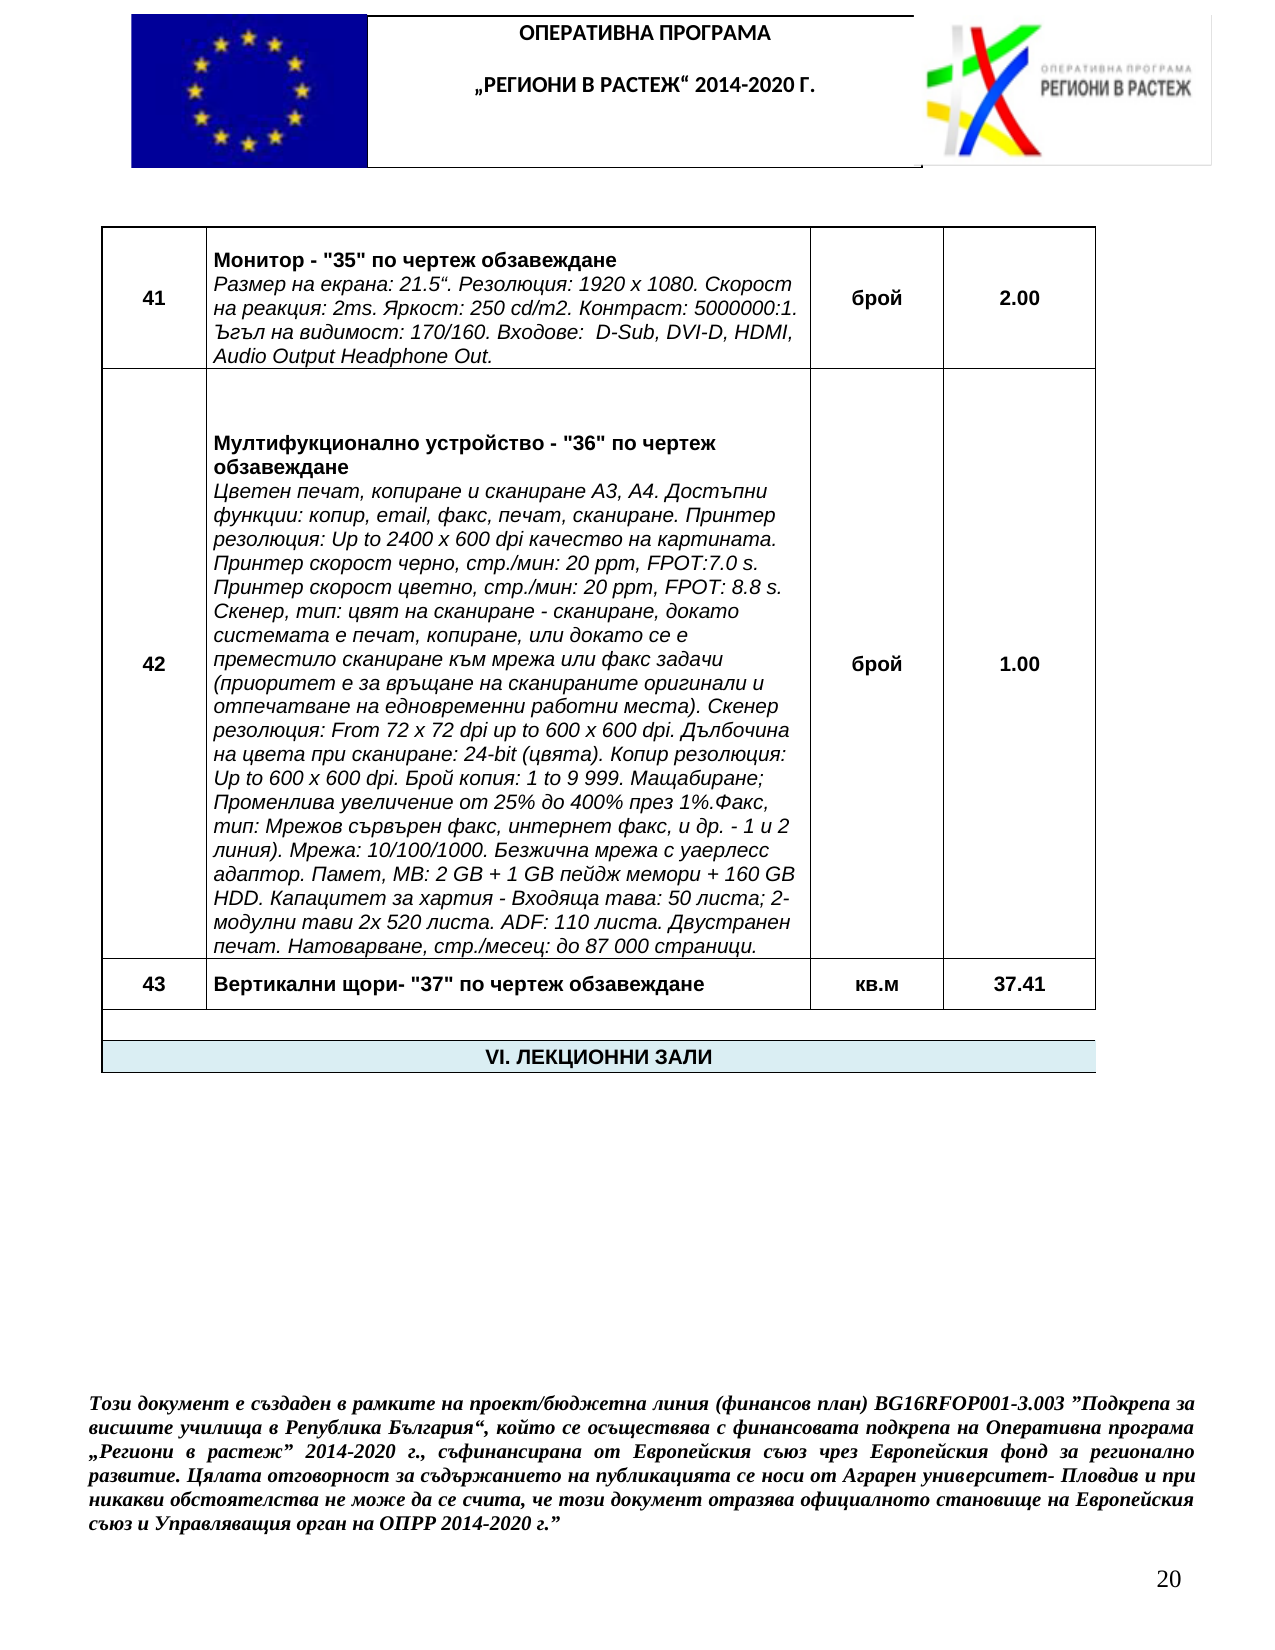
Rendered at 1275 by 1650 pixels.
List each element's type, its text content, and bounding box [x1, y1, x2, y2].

table_cell 37.41 [944, 959, 1095, 1009]
table_cell [103, 1010, 1096, 1040]
table_cell Вертикални щори- "37" по чертеж обзавеждане [207, 959, 810, 1009]
table_cell кв.м [811, 959, 943, 1009]
table_cell 42 [103, 369, 206, 958]
table_cell 41 [103, 228, 206, 368]
table_cell VI. ЛЕКЦИОННИ ЗАЛИ [103, 1040, 1096, 1072]
table_cell Монитор - "35" по чертеж обзавеждане Размер на екрана: 21.5“. Резолюция: 1920 х 1080. Скорост на реакция: 2ms. Яркост: 250 cd/m2. Контраст: 5000000:1. Ъгъл на видимост: 170/160. Входове: D-Sub, DVI-D, HDMI, Audio Output Headphone Out. [207, 228, 810, 368]
table_cell 43 [103, 959, 206, 1009]
table_cell 1.00 [944, 369, 1095, 958]
picture [913, 15, 1213, 168]
table_cell брой [811, 369, 943, 958]
table_cell брой [811, 228, 943, 368]
table_cell 2.00 [944, 228, 1095, 368]
table_cell Мултифукционално устройство - "36" по чертеж обзавеждане Цветен печат, копиране и сканиране А3, А4. Достъпни функции: копир, еmail, факс, печат, сканиране. Принтер резолюция: Up to 2400 x 600 dpi качество на картината. Принтер скорост черно, стр./мин: 20 ppm, FPOT:7.0 s. Принтер скорост цветно, стр./мин: 20 ppm, FPOT: 8.8 s. Скенер, тип: цвят на сканиране - сканиране, докато системата е печат, копиране, или докато се е преместило сканиране към мрежа или факс задачи (приоритет е за връщане на сканираните оригинали и отпечатване на едновременни работни места). Скенер резолюция: From 72 x 72 dpi up to 600 x 600 dpi. Дълбочина на цвета при сканиране: 24-bit (цвята). Копир резолюция: Up to 600 x 600 dpi. Брой копия: 1 to 9 999. Мащабиране; Променлива увеличение от 25% до 400% през 1%.Факс, тип: Мрежов сървърен факс, интернет факс, и др. - 1 и 2 линия). Мрежа: 10/100/1000. Безжична мрежа с уаерлесс адаптор. Памет, MB: 2 GB + 1 GB пейдж мемори + 160 GB HDD. Капацитет за хартия - Входяща тава: 50 листа; 2-модулни тави 2x 520 листа. ADF: 110 листа. Двустранен печат. Натоварване, стр./месец: до 87 000 страници. [207, 369, 810, 958]
